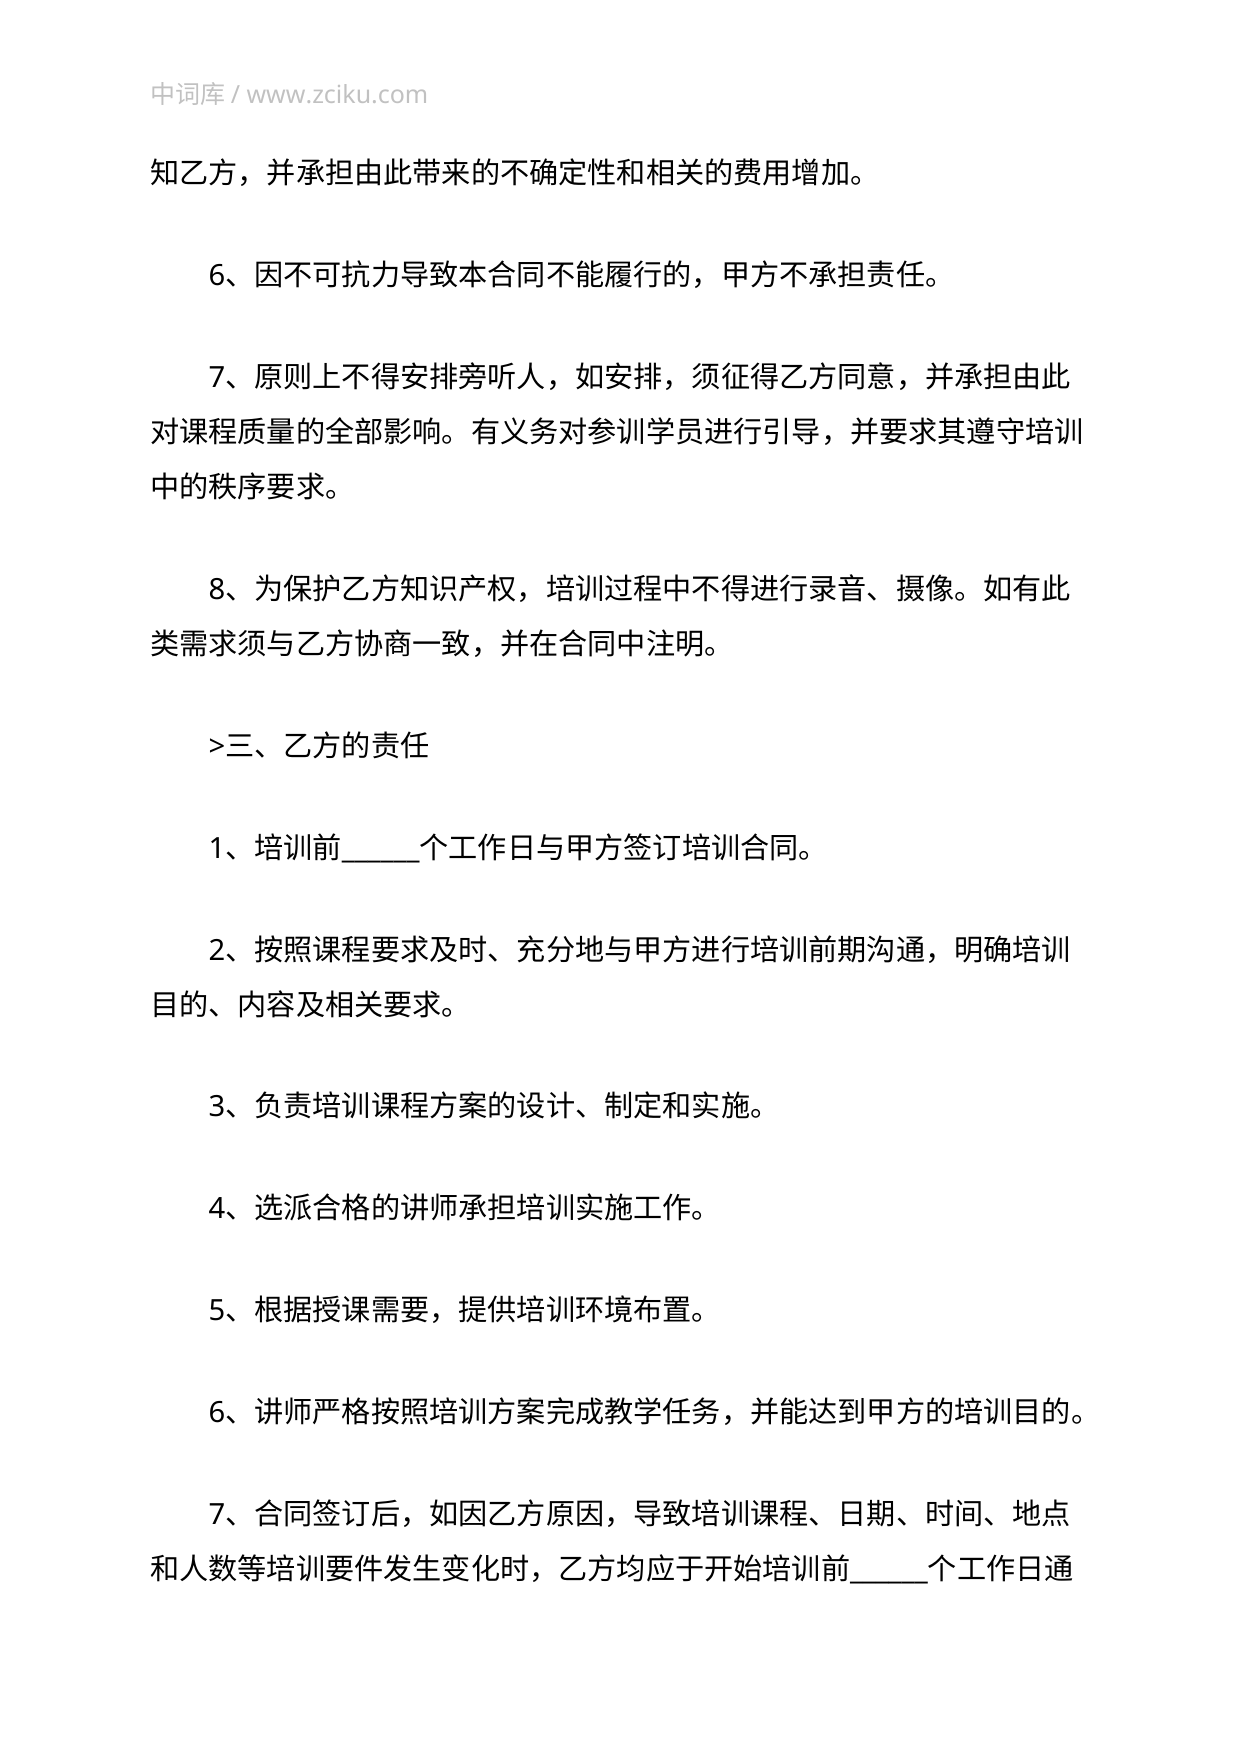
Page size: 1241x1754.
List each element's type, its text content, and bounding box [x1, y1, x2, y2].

text 2、按照课程要求及时、充分地与甲方进行培训前期沟通，明确培训目的、内容及相关要求。 [150, 926, 1090, 1023]
text 6、因不可抗力导致本合同不能履行的，甲方不承担责任。 [150, 252, 1090, 294]
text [150, 1491, 1090, 1588]
text 8、为保护乙方知识产权，培训过程中不得进行录音、摄像。如有此类需求须与乙方协商一致，并在合同中注明。 [150, 565, 1090, 663]
text 3、负责培训课程方案的设计、制定和实施。 [150, 1083, 1090, 1125]
text 7、原则上不得安排旁听人，如安排，须征得乙方同意，并承担由此对课程质量的全部影响。有义务对参训学员进行引导，并要求其遵守培训中的秩序要求。 [150, 354, 1090, 506]
text >三、乙方的责任 [150, 722, 1090, 764]
text 5、根据授课需要，提供培训环境布置。 [150, 1287, 1090, 1329]
text 6、讲师严格按照培训方案完成教学任务，并能达到甲方的培训目的。 [150, 1389, 1090, 1431]
text 1、培训前______个工作日与甲方签订培训合同。 [150, 824, 1090, 867]
text 4、选派合格的讲师承担培训实施工作。 [150, 1185, 1090, 1227]
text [150, 150, 1090, 192]
